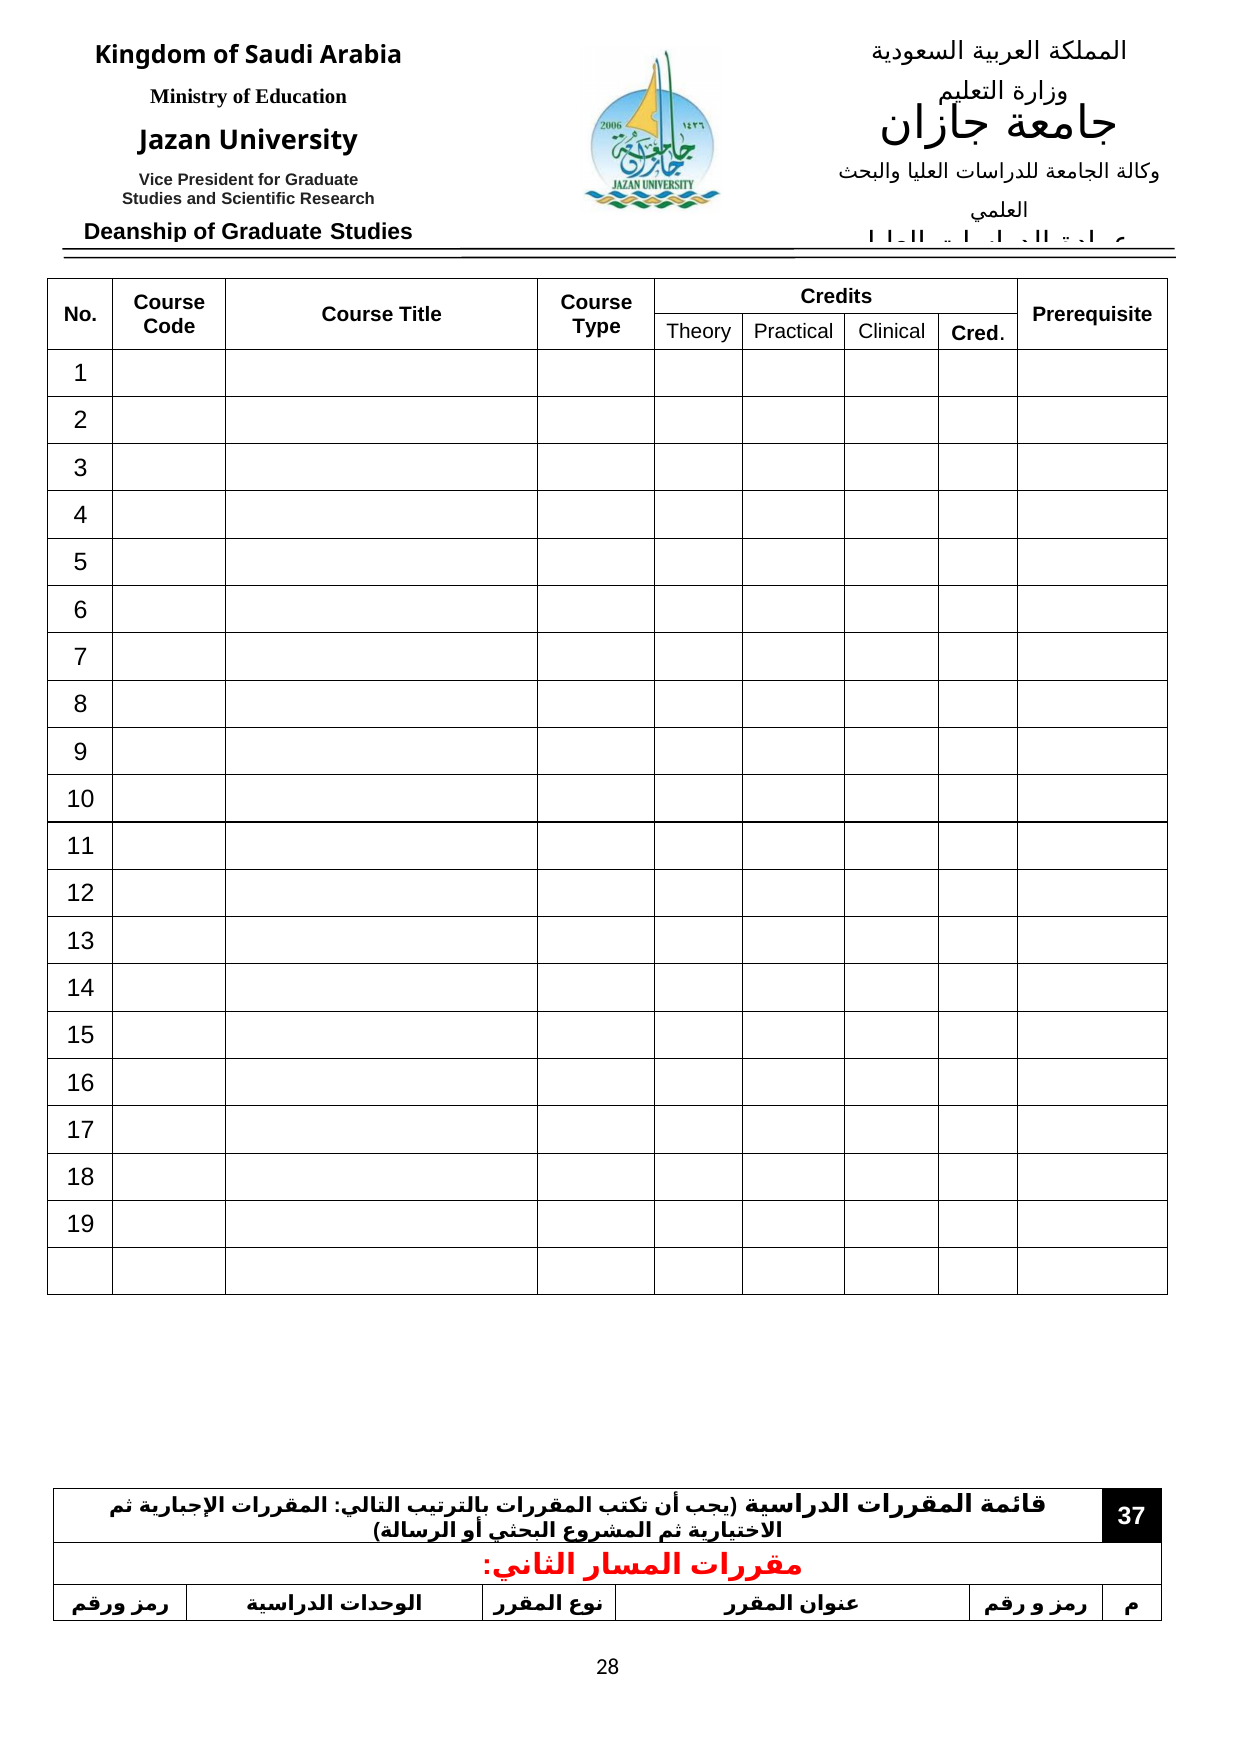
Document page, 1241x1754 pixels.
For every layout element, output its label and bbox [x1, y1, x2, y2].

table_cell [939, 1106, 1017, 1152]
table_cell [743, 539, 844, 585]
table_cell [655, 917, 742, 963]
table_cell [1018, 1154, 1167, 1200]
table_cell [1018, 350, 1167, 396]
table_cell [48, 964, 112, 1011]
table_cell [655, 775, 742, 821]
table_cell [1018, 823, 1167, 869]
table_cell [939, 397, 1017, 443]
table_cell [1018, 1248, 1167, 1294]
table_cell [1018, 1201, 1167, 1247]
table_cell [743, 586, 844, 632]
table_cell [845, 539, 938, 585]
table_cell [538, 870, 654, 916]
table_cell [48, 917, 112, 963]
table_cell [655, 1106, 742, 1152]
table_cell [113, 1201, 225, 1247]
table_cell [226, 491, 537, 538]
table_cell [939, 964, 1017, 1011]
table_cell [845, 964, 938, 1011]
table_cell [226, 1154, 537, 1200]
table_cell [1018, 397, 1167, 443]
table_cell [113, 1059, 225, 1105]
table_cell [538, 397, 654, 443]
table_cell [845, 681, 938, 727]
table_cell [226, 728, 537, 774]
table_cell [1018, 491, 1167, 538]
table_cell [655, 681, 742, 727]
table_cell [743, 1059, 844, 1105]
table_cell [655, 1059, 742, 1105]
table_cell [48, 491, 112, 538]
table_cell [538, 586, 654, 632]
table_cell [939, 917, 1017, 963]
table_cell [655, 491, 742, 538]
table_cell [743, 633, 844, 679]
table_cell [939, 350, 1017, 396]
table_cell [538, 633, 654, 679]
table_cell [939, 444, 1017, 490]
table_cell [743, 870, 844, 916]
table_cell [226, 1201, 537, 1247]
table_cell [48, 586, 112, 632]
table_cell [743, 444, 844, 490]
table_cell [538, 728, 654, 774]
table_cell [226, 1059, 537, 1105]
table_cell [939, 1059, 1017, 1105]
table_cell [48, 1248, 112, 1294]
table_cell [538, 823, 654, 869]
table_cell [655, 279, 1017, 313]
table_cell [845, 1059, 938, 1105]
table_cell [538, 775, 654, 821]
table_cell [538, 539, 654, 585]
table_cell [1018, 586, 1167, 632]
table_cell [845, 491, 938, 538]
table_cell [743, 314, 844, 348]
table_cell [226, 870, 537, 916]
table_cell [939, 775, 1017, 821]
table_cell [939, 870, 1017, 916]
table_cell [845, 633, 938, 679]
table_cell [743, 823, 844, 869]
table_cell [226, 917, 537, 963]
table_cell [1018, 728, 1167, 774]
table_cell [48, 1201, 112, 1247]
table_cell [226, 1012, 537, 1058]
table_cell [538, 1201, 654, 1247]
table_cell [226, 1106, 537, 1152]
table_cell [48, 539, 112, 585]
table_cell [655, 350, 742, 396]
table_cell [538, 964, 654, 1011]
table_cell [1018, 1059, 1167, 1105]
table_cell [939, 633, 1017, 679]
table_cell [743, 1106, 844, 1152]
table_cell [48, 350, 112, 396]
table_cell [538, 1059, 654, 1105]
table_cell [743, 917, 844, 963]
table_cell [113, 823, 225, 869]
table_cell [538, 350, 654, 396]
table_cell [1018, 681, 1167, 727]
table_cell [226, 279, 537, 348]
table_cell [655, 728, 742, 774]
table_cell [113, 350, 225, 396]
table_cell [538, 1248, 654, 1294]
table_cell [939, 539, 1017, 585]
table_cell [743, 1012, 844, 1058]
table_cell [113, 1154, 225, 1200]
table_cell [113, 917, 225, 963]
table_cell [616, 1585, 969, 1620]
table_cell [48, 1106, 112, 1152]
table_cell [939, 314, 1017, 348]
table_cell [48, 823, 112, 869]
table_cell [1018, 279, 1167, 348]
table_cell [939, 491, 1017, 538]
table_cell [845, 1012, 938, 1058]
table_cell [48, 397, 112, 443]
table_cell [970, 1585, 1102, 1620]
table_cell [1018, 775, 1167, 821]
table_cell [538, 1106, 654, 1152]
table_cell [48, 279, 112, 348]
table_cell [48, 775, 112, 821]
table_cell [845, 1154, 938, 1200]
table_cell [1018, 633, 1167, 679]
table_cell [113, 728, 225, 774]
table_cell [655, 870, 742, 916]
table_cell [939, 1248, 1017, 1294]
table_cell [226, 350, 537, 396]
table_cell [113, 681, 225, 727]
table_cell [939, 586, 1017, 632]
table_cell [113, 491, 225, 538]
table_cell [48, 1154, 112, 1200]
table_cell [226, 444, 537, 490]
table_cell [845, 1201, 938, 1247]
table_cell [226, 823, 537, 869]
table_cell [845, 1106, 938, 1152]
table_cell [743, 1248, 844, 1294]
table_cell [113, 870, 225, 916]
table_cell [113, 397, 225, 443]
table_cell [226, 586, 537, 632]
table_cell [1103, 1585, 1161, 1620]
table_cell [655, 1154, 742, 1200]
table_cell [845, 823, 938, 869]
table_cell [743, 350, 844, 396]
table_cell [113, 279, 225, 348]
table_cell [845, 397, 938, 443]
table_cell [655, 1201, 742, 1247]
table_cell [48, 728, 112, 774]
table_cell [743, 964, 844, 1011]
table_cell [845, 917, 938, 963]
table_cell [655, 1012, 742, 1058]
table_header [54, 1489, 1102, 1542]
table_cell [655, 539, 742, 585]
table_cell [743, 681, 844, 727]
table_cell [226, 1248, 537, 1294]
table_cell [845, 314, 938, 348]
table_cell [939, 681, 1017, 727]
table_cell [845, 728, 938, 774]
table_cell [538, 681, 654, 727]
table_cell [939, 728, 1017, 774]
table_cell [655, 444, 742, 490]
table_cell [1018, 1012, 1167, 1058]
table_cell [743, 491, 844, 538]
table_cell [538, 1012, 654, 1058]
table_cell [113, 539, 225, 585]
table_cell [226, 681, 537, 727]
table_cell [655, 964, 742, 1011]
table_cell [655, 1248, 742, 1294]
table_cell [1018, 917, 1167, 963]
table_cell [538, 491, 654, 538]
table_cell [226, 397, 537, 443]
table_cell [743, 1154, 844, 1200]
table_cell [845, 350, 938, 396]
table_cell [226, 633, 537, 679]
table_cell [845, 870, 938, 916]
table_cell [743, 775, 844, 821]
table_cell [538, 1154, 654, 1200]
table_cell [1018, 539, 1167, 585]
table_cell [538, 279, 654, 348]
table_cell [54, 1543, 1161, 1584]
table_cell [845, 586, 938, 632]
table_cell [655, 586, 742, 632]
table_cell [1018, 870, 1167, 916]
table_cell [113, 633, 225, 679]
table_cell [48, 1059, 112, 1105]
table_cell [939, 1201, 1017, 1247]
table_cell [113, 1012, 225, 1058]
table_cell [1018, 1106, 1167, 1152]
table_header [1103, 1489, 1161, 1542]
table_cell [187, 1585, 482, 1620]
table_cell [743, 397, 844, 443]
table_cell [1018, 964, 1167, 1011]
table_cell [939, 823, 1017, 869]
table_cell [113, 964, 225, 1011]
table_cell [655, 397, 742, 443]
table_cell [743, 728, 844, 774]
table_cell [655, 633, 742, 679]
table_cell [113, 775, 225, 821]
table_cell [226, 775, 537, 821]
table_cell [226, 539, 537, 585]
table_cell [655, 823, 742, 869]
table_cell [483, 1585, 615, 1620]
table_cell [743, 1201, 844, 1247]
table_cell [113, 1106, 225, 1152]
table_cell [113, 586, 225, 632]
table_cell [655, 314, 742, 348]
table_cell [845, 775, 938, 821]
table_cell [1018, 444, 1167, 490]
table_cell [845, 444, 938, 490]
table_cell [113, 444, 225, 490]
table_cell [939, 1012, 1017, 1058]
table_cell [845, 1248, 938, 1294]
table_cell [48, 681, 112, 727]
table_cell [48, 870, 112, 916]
picture [585, 50, 718, 210]
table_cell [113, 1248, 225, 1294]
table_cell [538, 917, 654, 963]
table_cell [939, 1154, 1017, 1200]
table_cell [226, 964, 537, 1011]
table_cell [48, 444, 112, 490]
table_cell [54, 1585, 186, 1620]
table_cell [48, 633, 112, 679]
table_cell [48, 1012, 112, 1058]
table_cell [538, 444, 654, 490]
